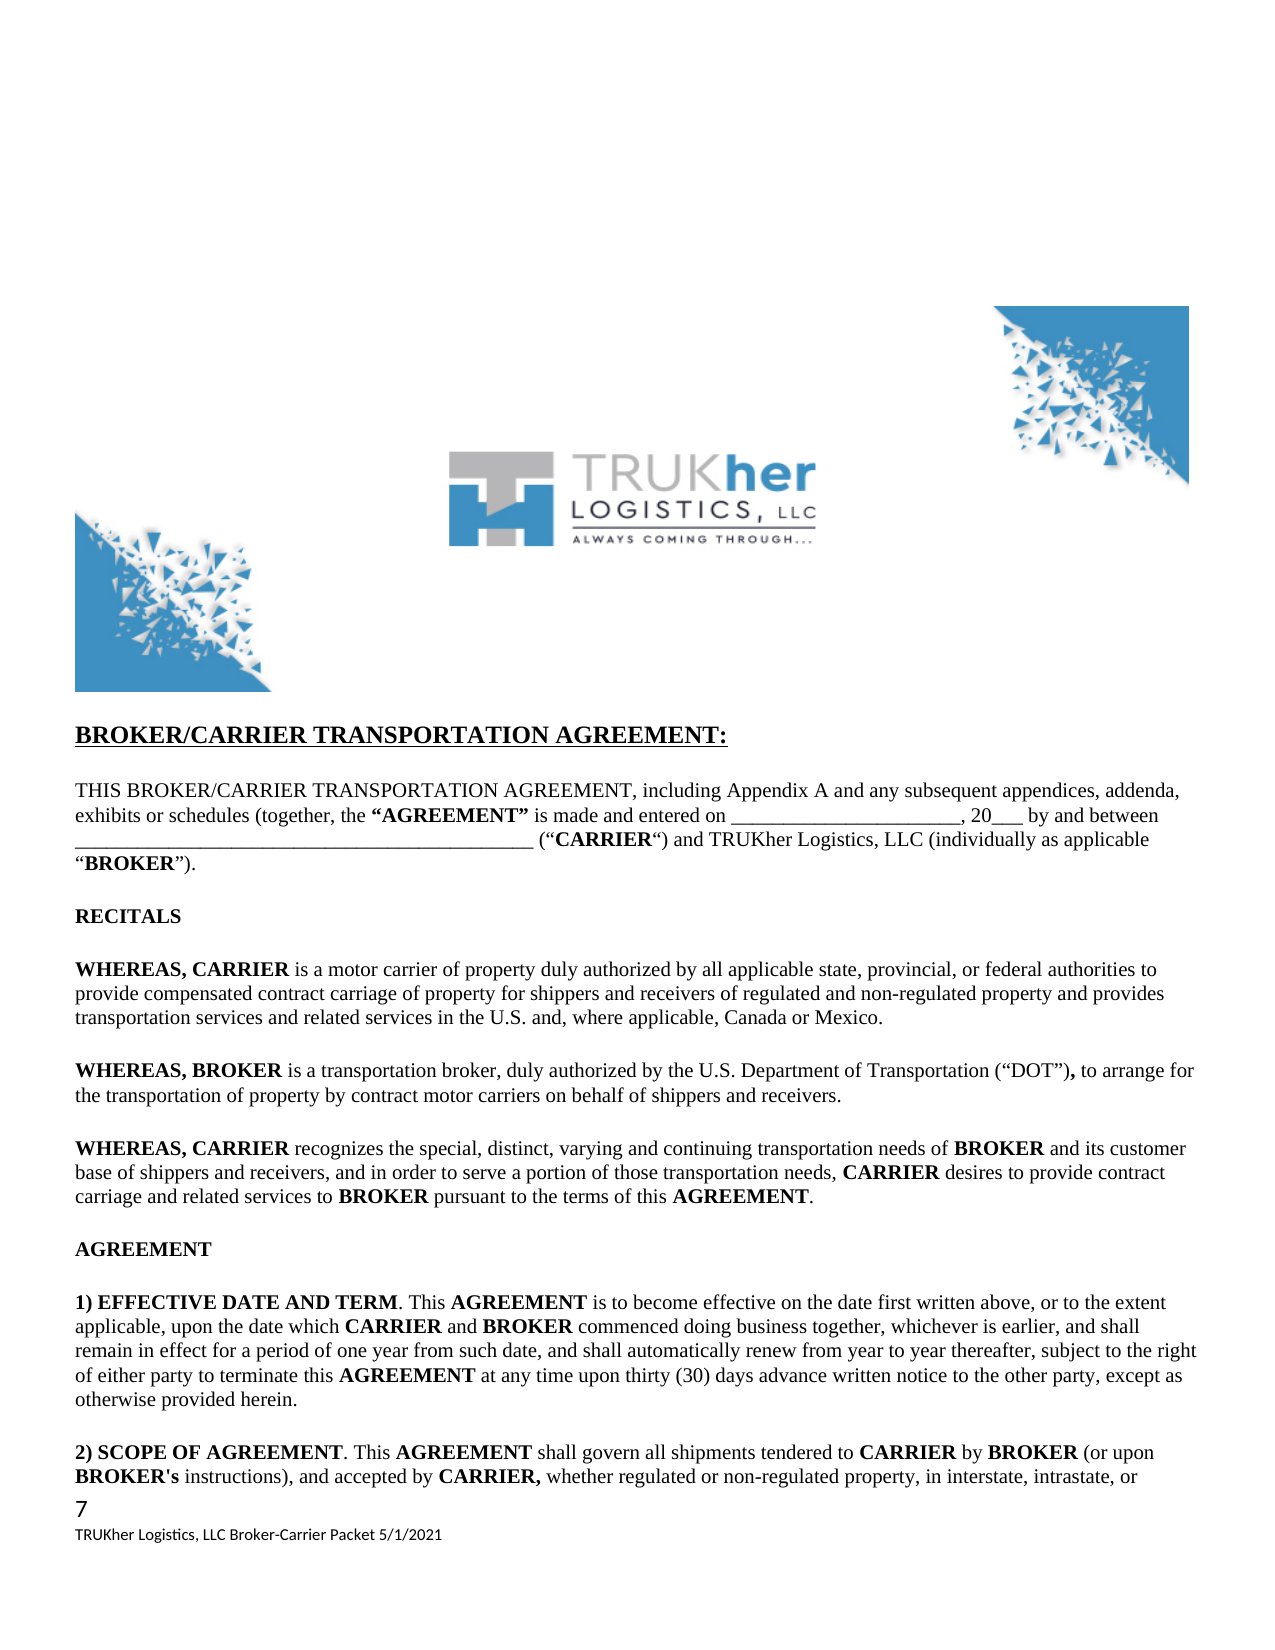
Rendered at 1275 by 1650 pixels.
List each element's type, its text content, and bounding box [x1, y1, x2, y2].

text THIS BROKER/CARRIER TRANSPORTATION AGREEMENT, including Appendix A and any subsequent appendices, addenda, exhibits or schedules (together, the “AGREEMENT” is made and entered on ______________________, 20___ by and between ____________________________________________ (“CARRIER“) and TRUKher Logistics, LLC (individually as applicable “BROKER”). [75, 778, 1200, 875]
text 1) EFFECTIVE DATE AND TERM. This AGREEMENT is to become effective on the date first written above, or to the extent applicable, upon the date which CARRIER and BROKER commenced doing business together, whichever is earlier, and shall remain in effect for a period of one year from such date, and shall automatically renew from year to year thereafter, subject to the right of either party to terminate this AGREEMENT at any time upon thirty (30) days advance written notice to the other party, except as otherwise provided herein. [75, 1290, 1200, 1411]
text WHEREAS, CARRIER is a motor carrier of property duly authorized by all applicable state, provincial, or federal authorities to provide compensated contract carriage of property for shippers and receivers of regulated and non-regulated property and provides transportation services and related services in the U.S. and, where applicable, Canada or Mexico. [75, 957, 1200, 1029]
text RECITALS [75, 904, 1200, 928]
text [75, 1440, 1200, 1488]
text AGREEMENT [75, 1237, 1200, 1261]
text WHEREAS, BROKER is a transportation broker, duly authorized by the U.S. Department of Transportation (“DOT”), to arrange for the transportation of property by contract motor carriers on behalf of shippers and receivers. [75, 1058, 1200, 1107]
text WHEREAS, CARRIER recognizes the special, distinct, varying and continuing transportation needs of BROKER and its customer base of shippers and receivers, and in order to serve a portion of those transportation needs, CARRIER desires to provide contract carriage and related services to BROKER pursuant to the terms of this AGREEMENT. [75, 1136, 1200, 1208]
text BROKER/CARRIER TRANSPORTATION AGREEMENT: [75, 721, 1200, 749]
picture [75, 306, 1189, 692]
